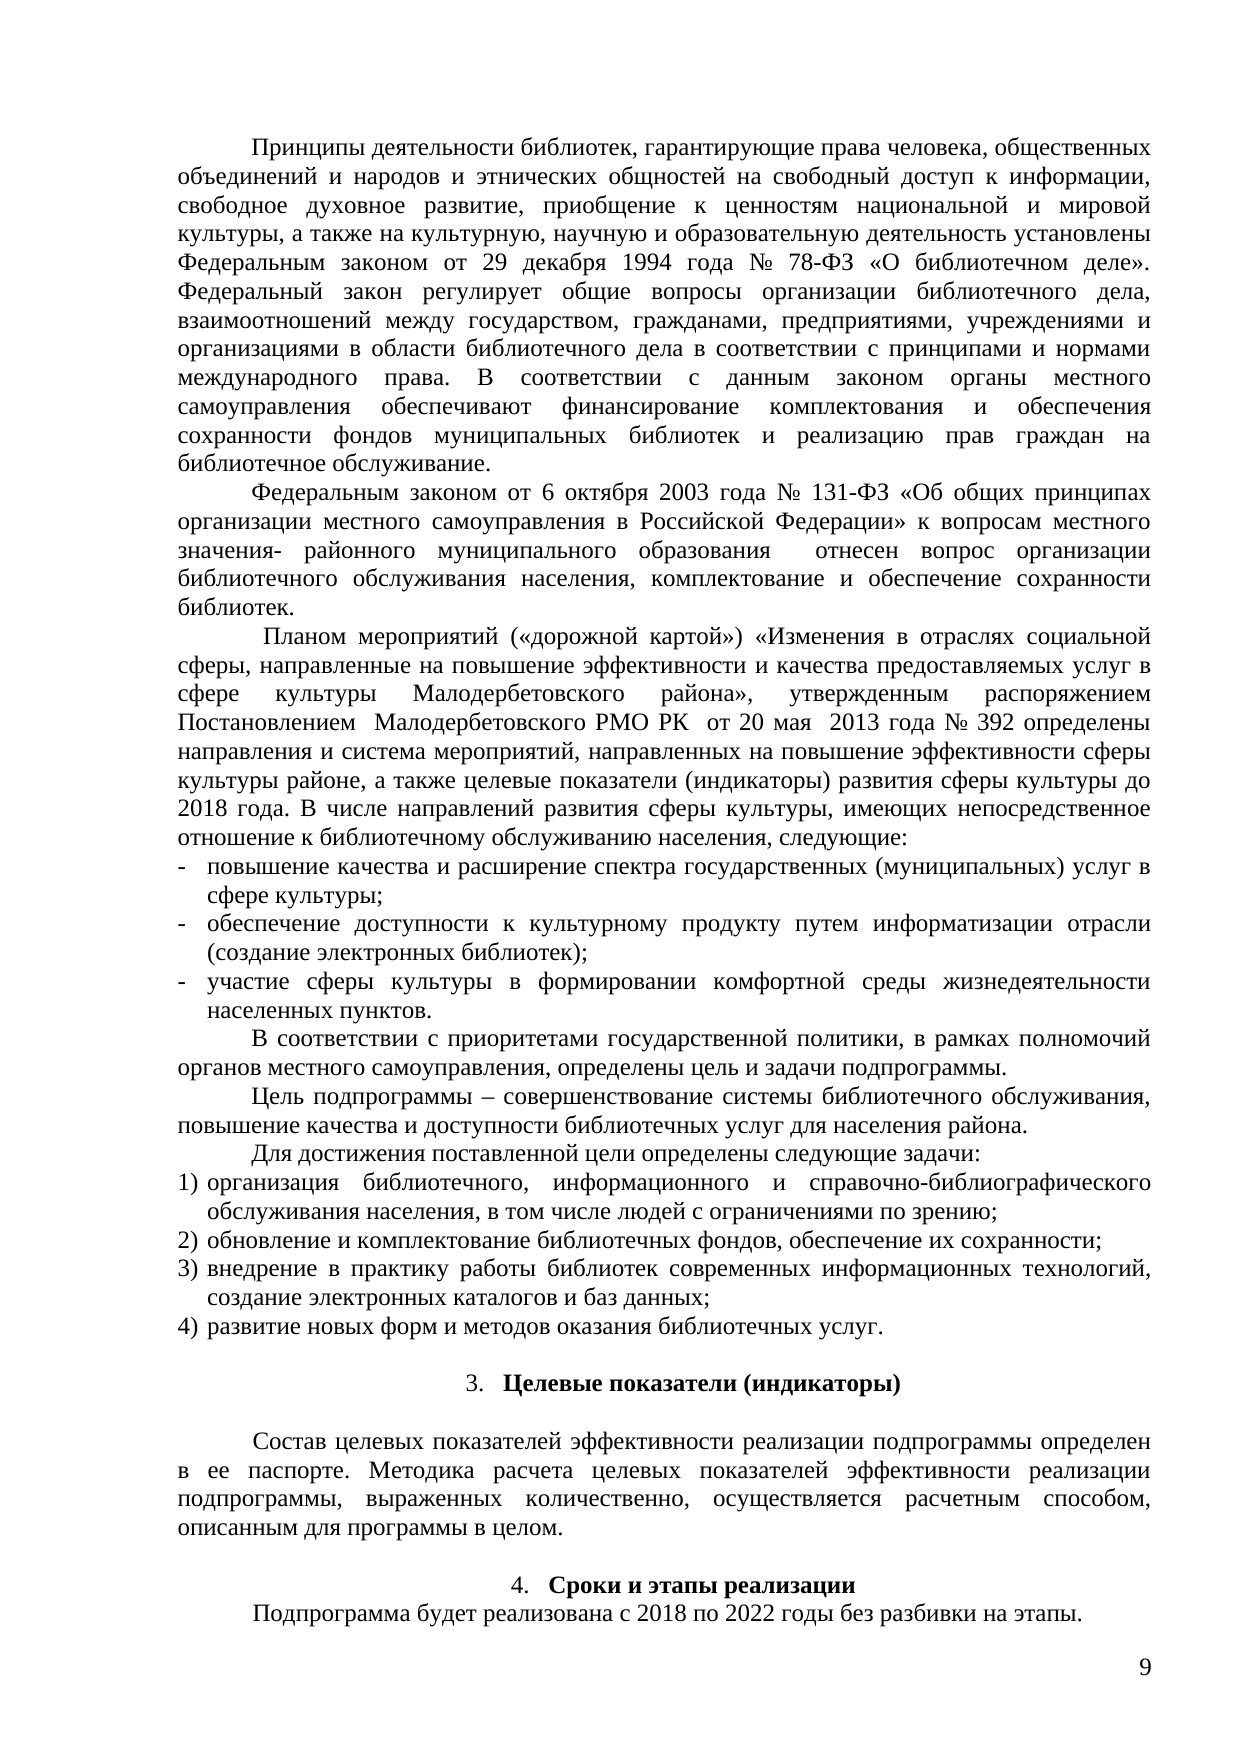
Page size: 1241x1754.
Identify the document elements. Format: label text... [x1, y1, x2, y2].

list Сроки и этапы реализации [215, 1570, 1152, 1598]
text Федеральным законом от 6 октября 2003 года № 131-ФЗ «Об общих принципах организации местного самоуправления в Российской Федерации» к вопросам местного значения- районного муниципального образования отнесен вопрос организации библиотечного обслуживания населения, комплектование и обеспечение сохранности библиотек. [177, 477, 1152, 621]
text - участие сферы культуры в формировании комфортной среды жизнедеятельности населенных пунктов. [177, 966, 1152, 1023]
text 4) развитие новых форм и методов оказания библиотечных услуг. [177, 1311, 1152, 1340]
text 2) обновление и комплектование библиотечных фондов, обеспечение их сохранности; [177, 1225, 1152, 1253]
list Целевые показатели (индикаторы) [215, 1368, 1152, 1397]
text В соответствии с приоритетами государственной политики, в рамках полномочий органов местного самоуправления, определены цель и задачи подпрограммы. [177, 1023, 1152, 1081]
text Планом мероприятий («дорожной картой») «Изменения в отраслях социальной сферы, направленные на повышение эффективности и качества предоставляемых услуг в сфере культуры Малодербетовского района», утвержденным распоряжением Постановлением Малодербетовского РМО РК от 20 мая 2013 года № 392 определены направления и система мероприятий, направленных на повышение эффективности сферы культуры районе, а также целевые показатели (индикаторы) развития сферы культуры до 2018 года. В числе направлений развития сферы культуры, имеющих непосредственное отношение к библиотечному обслуживанию населения, следующие: [177, 621, 1152, 851]
text Принципы деятельности библиотек, гарантирующие права человека, общественных объединений и народов и этнических общностей на свободный доступ к информации, свободное духовное развитие, приобщение к ценностям национальной и мировой культуры, а также на культурную, научную и образовательную деятельность установлены Федеральным законом от 29 декабря 1994 года № 78-ФЗ «О библиотечном деле». Федеральный закон регулирует общие вопросы организации библиотечного дела, взаимоотношений между государством, гражданами, предприятиями, учреждениями и организациями в области библиотечного дела в соответствии с принципами и нормами международного права. В соответствии с данным законом органы местного самоуправления обеспечивают финансирование комплектования и обеспечения сохранности фондов муниципальных библиотек и реализацию прав граждан на библиотечное обслуживание. [177, 132, 1152, 477]
text Состав целевых показателей эффективности реализации подпрограммы определен в ее паспорте. Методика расчета целевых показателей эффективности реализации подпрограммы, выраженных количественно, осуществляется расчетным способом, описанным для программы в целом. [177, 1426, 1152, 1541]
text 1) организация библиотечного, информационного и справочно-библиографического обслуживания населения, в том числе людей с ограничениями по зрению; [177, 1167, 1152, 1225]
text - повышение качества и расширение спектра государственных (муниципальных) услуг в сфере культуры; [177, 851, 1152, 908]
text Для достижения поставленной цели определены следующие задачи: [177, 1138, 1152, 1167]
text - обеспечение доступности к культурному продукту путем информатизации отрасли (создание электронных библиотек); [177, 908, 1152, 966]
text 3) внедрение в практику работы библиотек современных информационных технологий, создание электронных каталогов и баз данных; [177, 1253, 1152, 1311]
text Цель подпрограммы – совершенствование системы библиотечного обслуживания, повышение качества и доступности библиотечных услуг для населения района. [177, 1081, 1152, 1138]
text Подпрограмма будет реализована с 2018 по 2022 годы без разбивки на этапы. [177, 1598, 1152, 1627]
